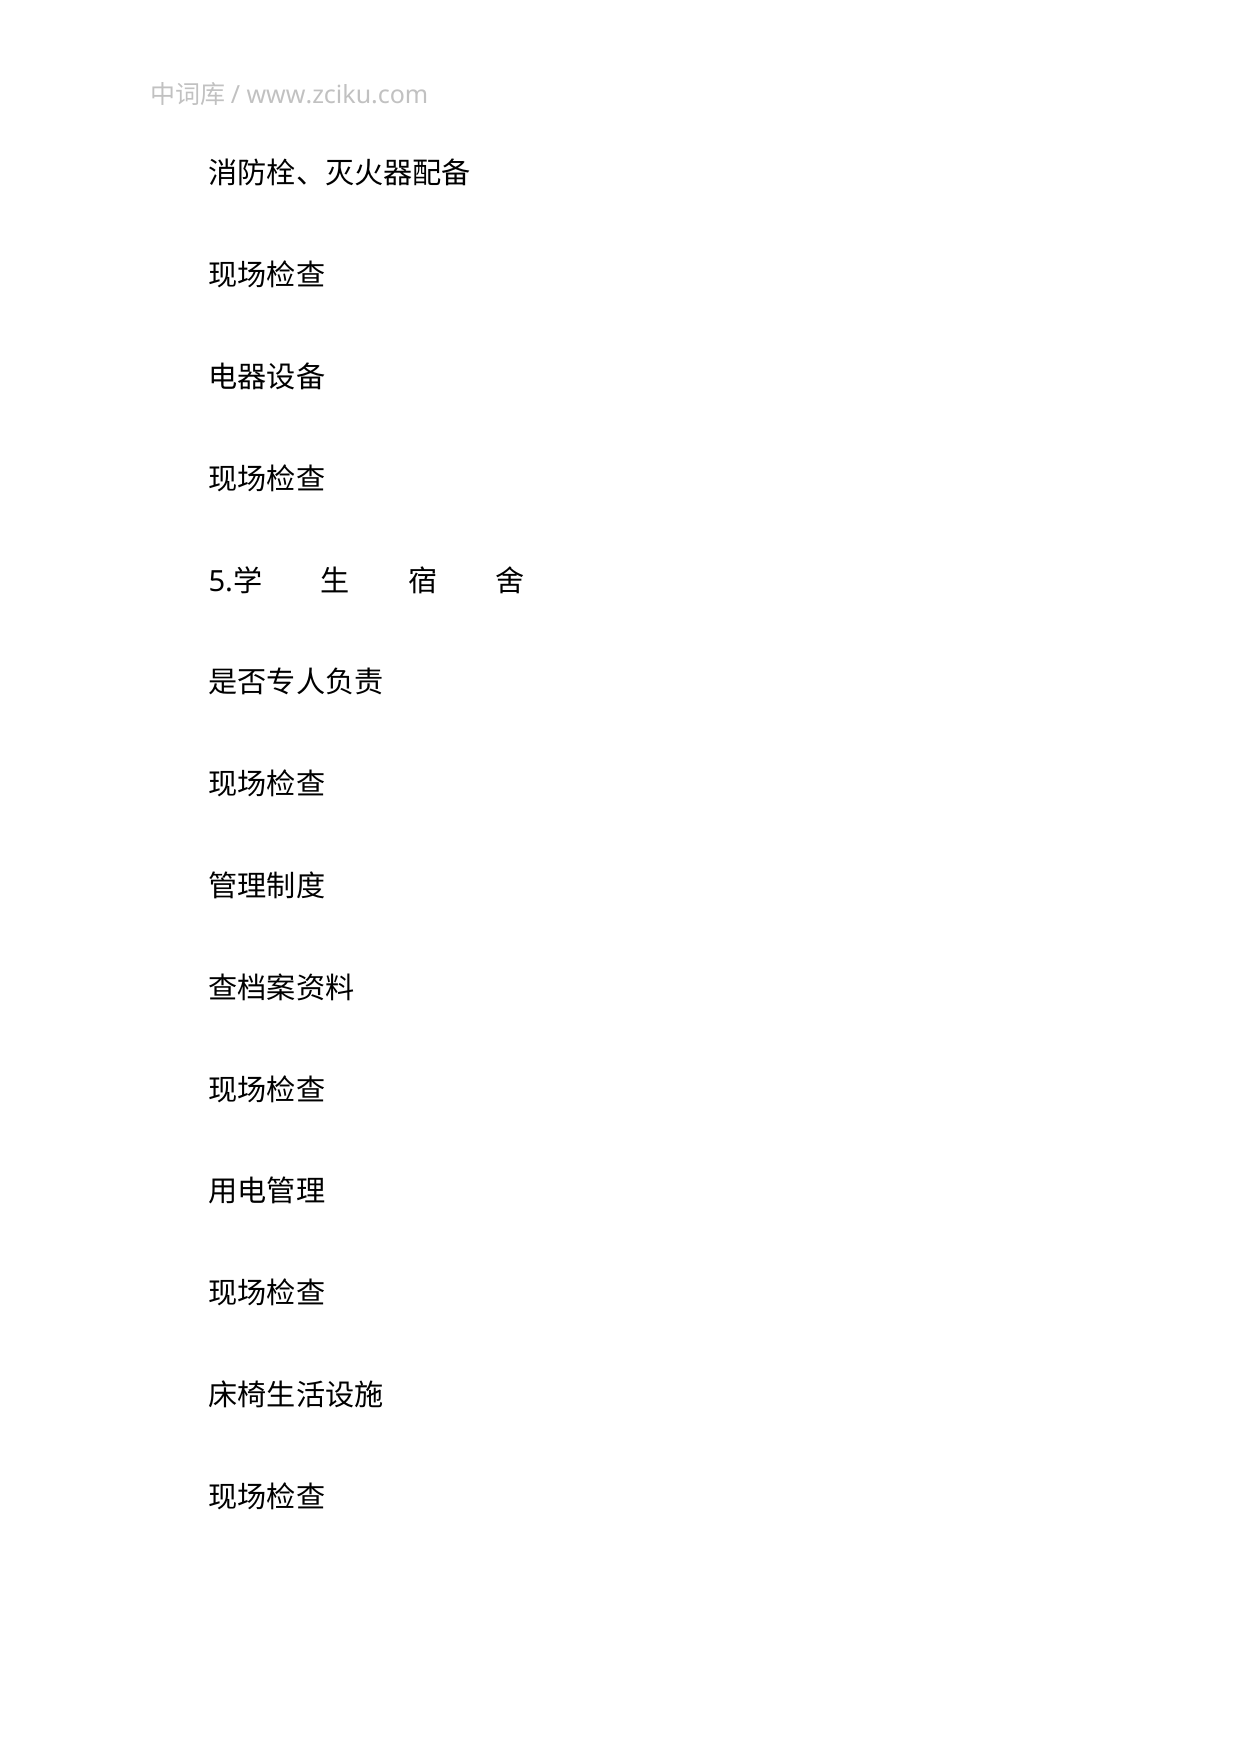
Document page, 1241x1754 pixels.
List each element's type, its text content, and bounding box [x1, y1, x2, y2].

text 现场检查 [150, 252, 1090, 294]
text 现场检查 [150, 1066, 1090, 1108]
text 现场检查 [150, 455, 1090, 498]
text 是否专人负责 [150, 659, 1090, 701]
text 现场检查 [150, 761, 1090, 803]
text 现场检查 [150, 1473, 1090, 1516]
text 现场检查 [150, 1270, 1090, 1312]
text 床椅生活设施 [150, 1371, 1090, 1414]
text 查档案资料 [150, 964, 1090, 1007]
text 用电管理 [150, 1168, 1090, 1210]
text 消防栓、灭火器配备 [150, 150, 1090, 192]
text 电器设备 [150, 353, 1090, 396]
text 管理制度 [150, 863, 1090, 905]
text 5.学 生 宿 舍 [150, 557, 1090, 599]
